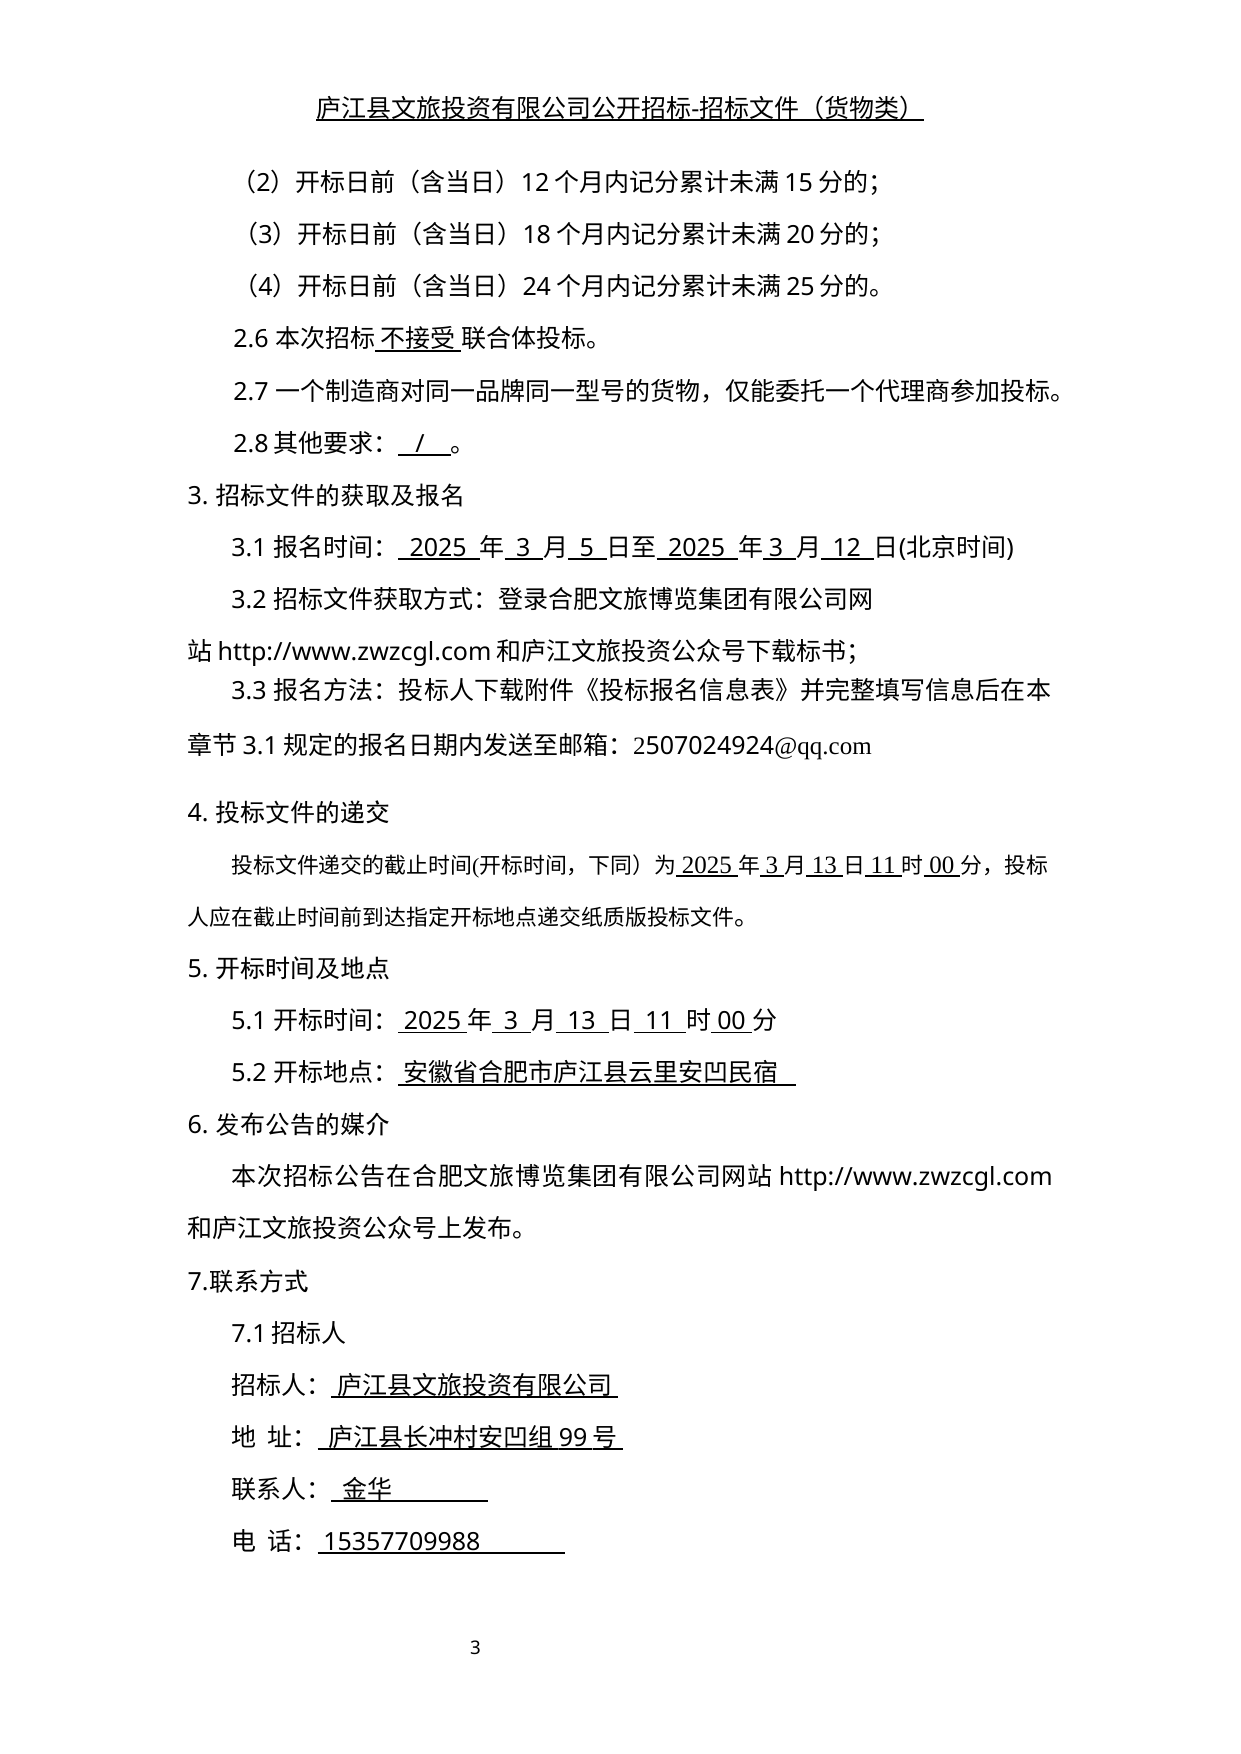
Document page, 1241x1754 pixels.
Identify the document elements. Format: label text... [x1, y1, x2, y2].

text 3. 招标文件的获取及报名 [187, 462, 1053, 514]
text （3）开标日前（含当日）18个月内记分累计未满20分的； [187, 202, 1053, 254]
text （2）开标日前（含当日）12个月内记分累计未满15分的； [187, 150, 1053, 202]
text 电 话： 15357709988 [187, 1509, 1053, 1561]
text 5.1 开标时间： 2025 年 3 月 13 日 11 时 00 分 [187, 988, 1053, 1040]
text 7.联系方式 [187, 1248, 1053, 1300]
text 3.3 报名方法：投标人下载附件《投标报名信息表》并完整填写信息后在本章节3.1规定的报名日期内发送至邮箱：2507024924@qq.com [187, 671, 1053, 761]
text 4. 投标文件的递交 [187, 779, 1053, 832]
text 本次招标公告在合肥文旅博览集团有限公司网站http://www.zwzcgl.com和庐江文旅投资公众号上发布。 [187, 1144, 1053, 1248]
text 5.2 开标地点： 安徽省合肥市庐江县云里安凹民宿 [187, 1040, 1053, 1092]
text 3.2 招标文件获取方式：登录合肥文旅博览集团有限公司网站http://www.zwzcgl.com和庐江文旅投资公众号下载标书； [187, 567, 1053, 671]
text 7.1招标人 [187, 1300, 1053, 1352]
text 2.6 本次招标 不接受 联合体投标。 [187, 306, 1053, 358]
text （4）开标日前（含当日）24个月内记分累计未满25分的。 [187, 254, 1053, 306]
text 投标文件递交的截止时间(开标时间，下同）为 2025 年 3 月 13 日 11 时 00 分，投标人应在截止时间前到达指定开标地点递交纸质版投标文件。 [187, 832, 1053, 936]
text 地 址： 庐江县长冲村安凹组99号 [187, 1404, 1053, 1457]
text 招标人： 庐江县文旅投资有限公司 [187, 1352, 1053, 1404]
text 联系人： 金华 [187, 1457, 1053, 1509]
text 3.1 报名时间： 2025 年 3 月 5 日至 2025 年 3 月 12 日(北京时间) [187, 514, 1053, 567]
text 5. 开标时间及地点 [187, 936, 1053, 988]
text 2.7 一个制造商对同一品牌同一型号的货物，仅能委托一个代理商参加投标。 [187, 358, 1053, 410]
text 6. 发布公告的媒介 [187, 1092, 1053, 1144]
text 2.8其他要求： / 。 [187, 410, 1053, 462]
